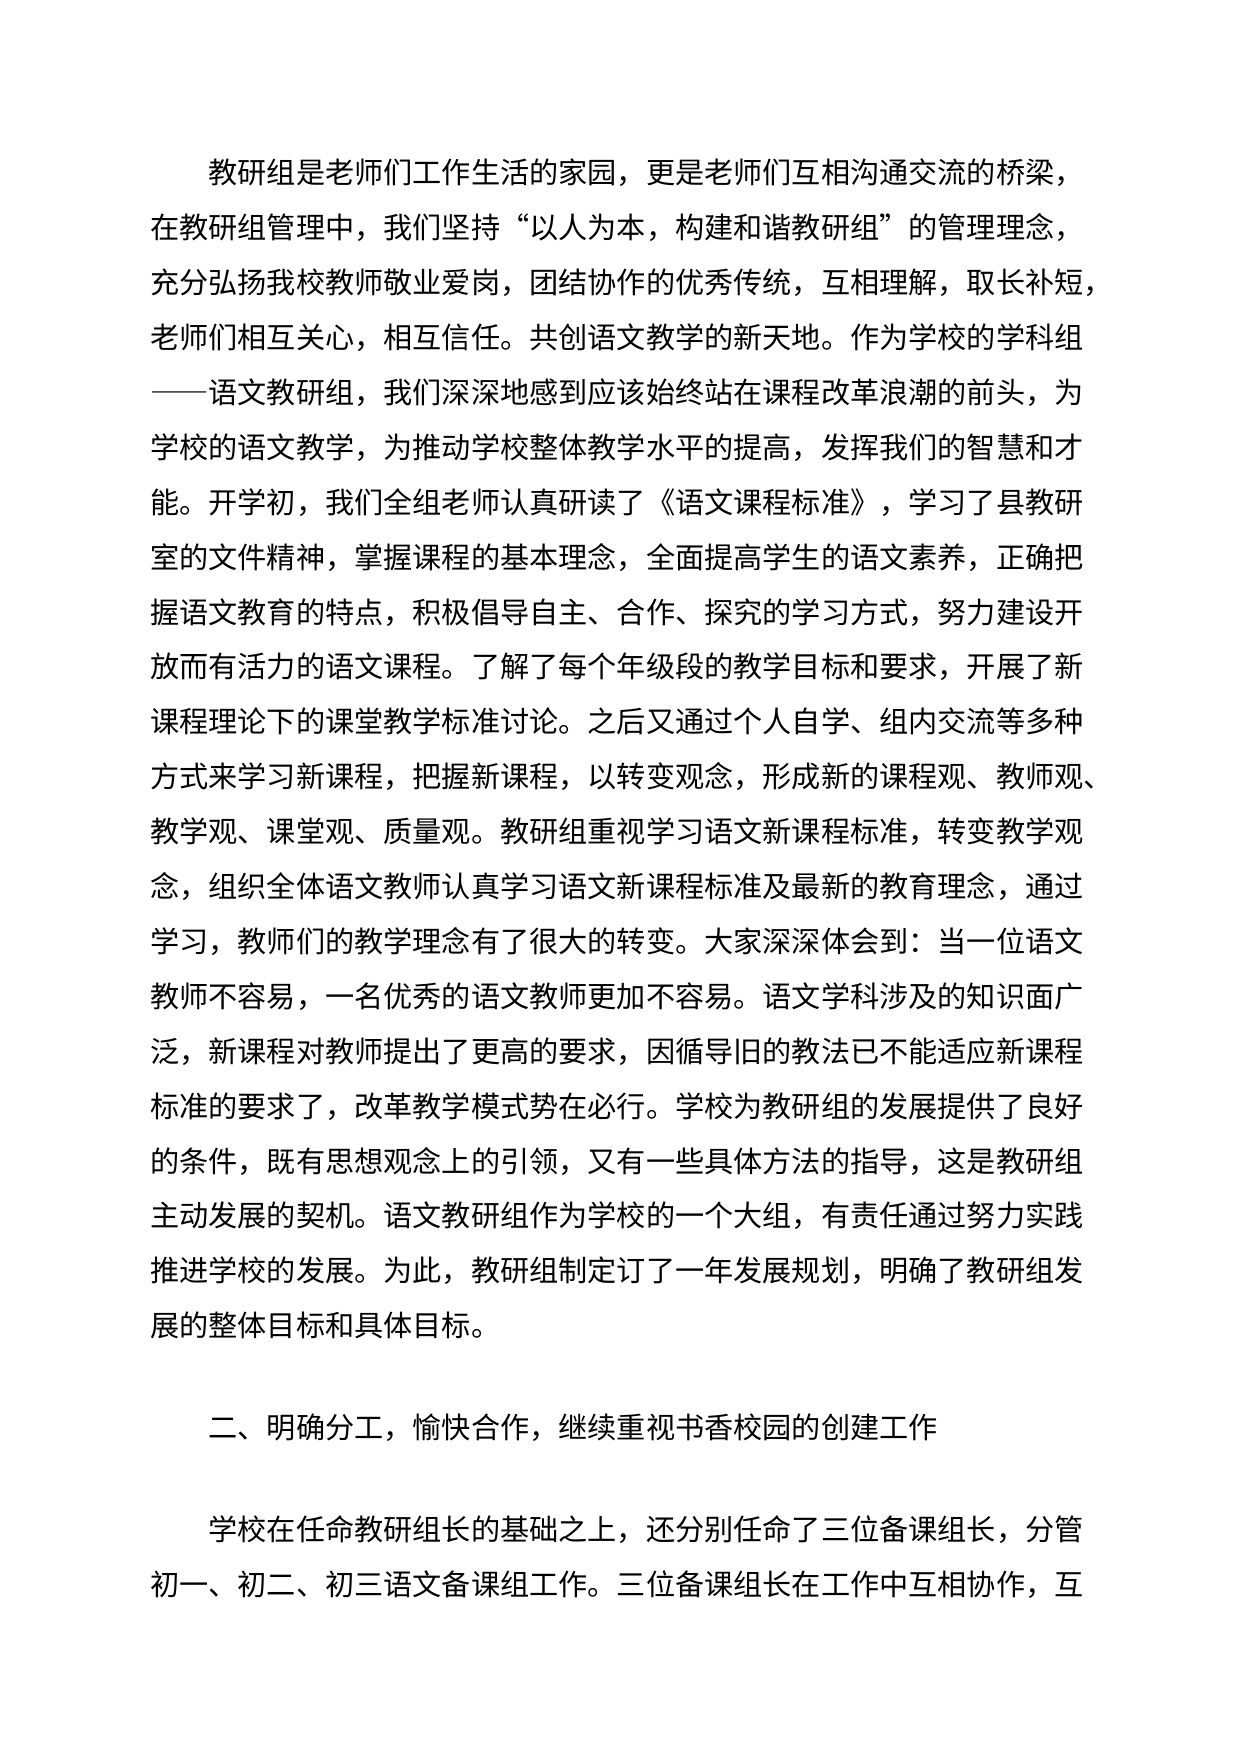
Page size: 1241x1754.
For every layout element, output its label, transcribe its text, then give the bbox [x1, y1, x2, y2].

text 教研组是老师们工作生活的家园，更是老师们互相沟通交流的桥梁，在教研组管理中，我们坚持“以人为本，构建和谐教研组”的管理理念，充分弘扬我校教师敬业爱岗，团结协作的优秀传统，互相理解，取长补短，老师们相互关心，相互信任。共创语文教学的新天地。作为学校的学科组——语文教研组，我们深深地感到应该始终站在课程改革浪潮的前头，为学校的语文教学，为推动学校整体教学水平的提高，发挥我们的智慧和才能。开学初，我们全组老师认真研读了《语文课程标准》，学习了县教研室的文件精神，掌握课程的基本理念，全面提高学生的语文素养，正确把握语文教育的特点，积极倡导自主、合作、探究的学习方式，努力建设开放而有活力的语文课程。了解了每个年级段的教学目标和要求，开展了新课程理论下的课堂教学标准讨论。之后又通过个人自学、组内交流等多种方式来学习新课程，把握新课程，以转变观念，形成新的课程观、教师观、教学观、课堂观、质量观。教研组重视学习语文新课程标准，转变教学观念，组织全体语文教师认真学习语文新课程标准及最新的教育理念，通过学习，教师们的教学理念有了很大的转变。大家深深体会到：当一位语文教师不容易，一名优秀的语文教师更加不容易。语文学科涉及的知识面广泛，新课程对教师提出了更高的要求，因循导旧的教法已不能适应新课程标准的要求了，改革教学模式势在必行。学校为教研组的发展提供了良好的条件，既有思想观念上的引领，又有一些具体方法的指导，这是教研组主动发展的契机。语文教研组作为学校的一个大组，有责任通过努力实践推进学校的发展。为此，教研组制定订了一年发展规划，明确了教研组发展的整体目标和具体目标。 [150, 150, 1090, 1345]
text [150, 1506, 1090, 1603]
text 二、明确分工，愉快合作，继续重视书香校园的创建工作 [150, 1404, 1090, 1447]
